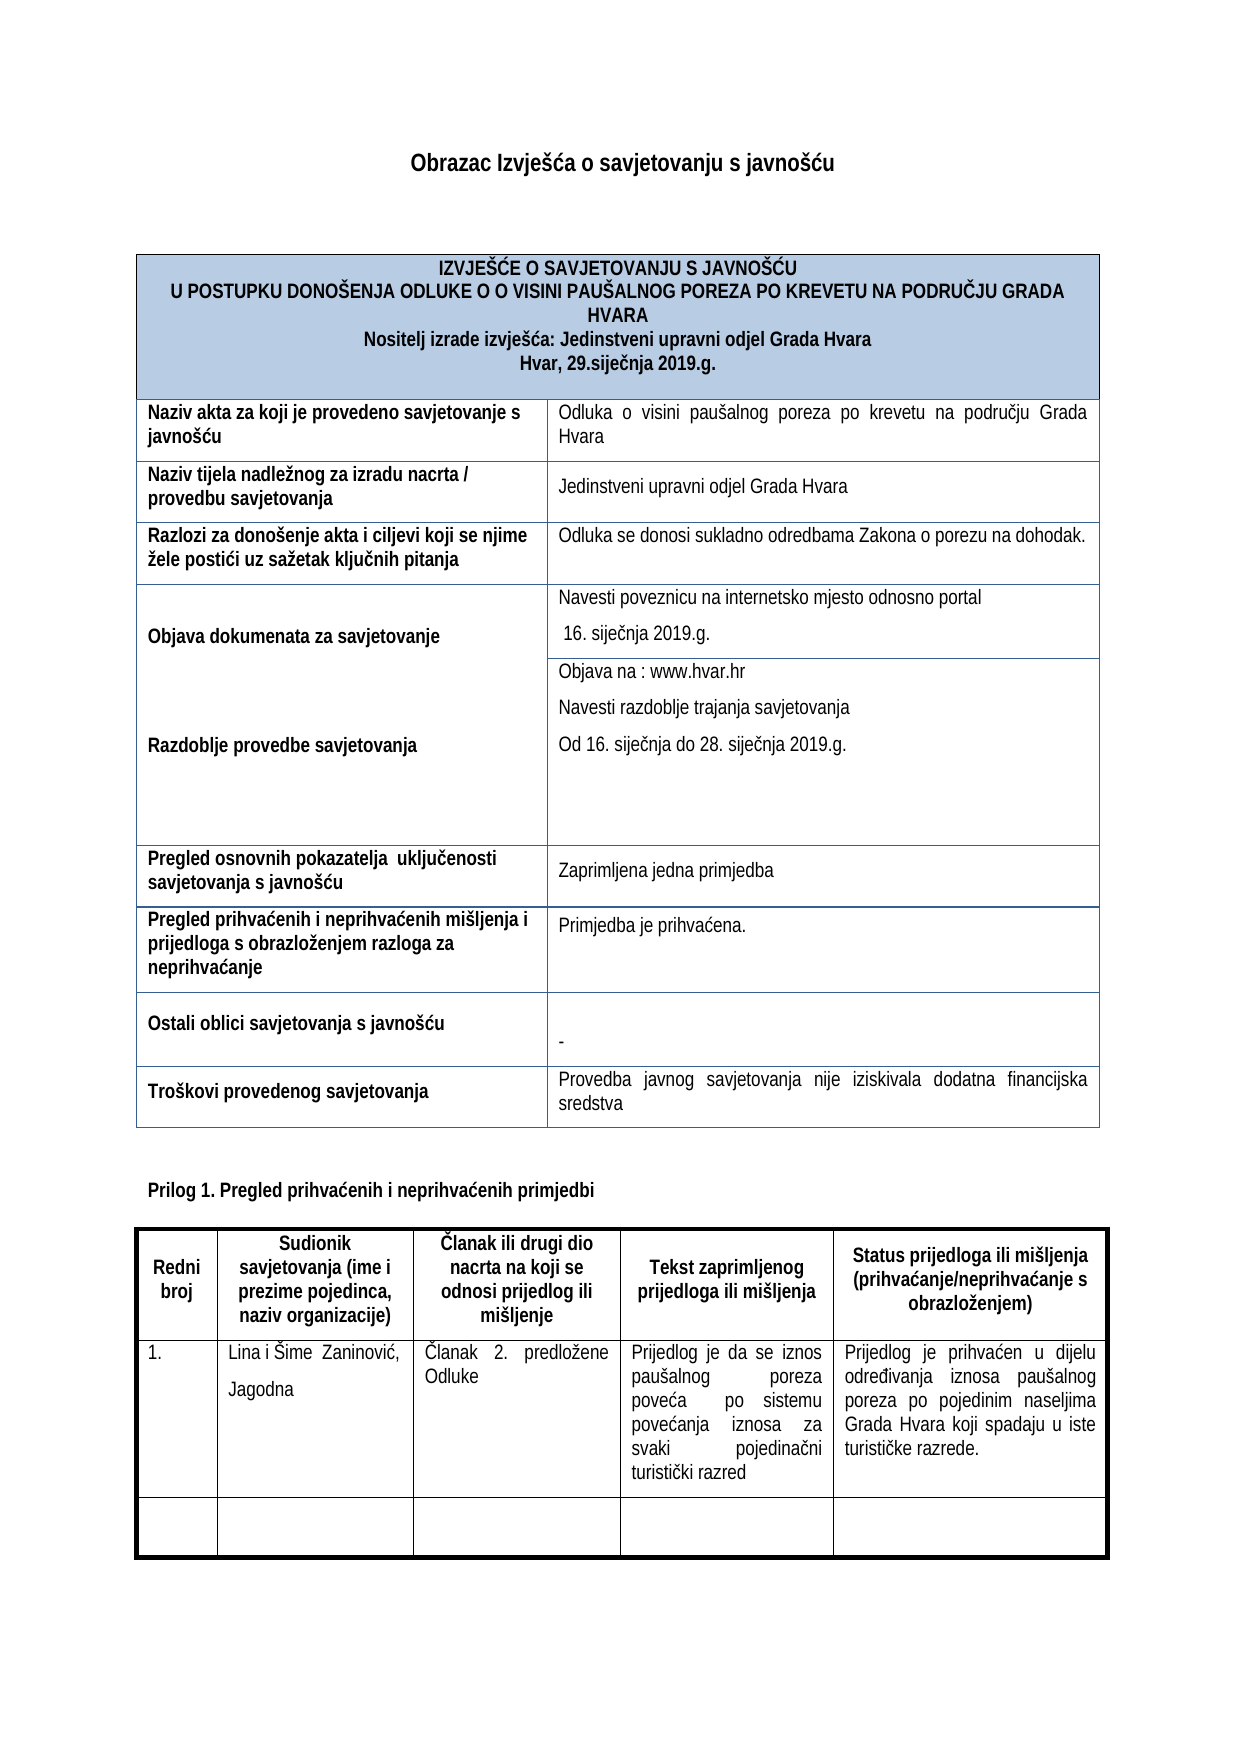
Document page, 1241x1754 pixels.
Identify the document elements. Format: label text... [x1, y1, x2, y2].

table_cell Ostali oblici savjetovanja s javnošću [137, 993, 547, 1066]
table_cell Objava na : www.hvar.hr Navesti razdoblje trajanja savjetovanja Od 16. siječnja do 28. siječnja 2019.g. [548, 659, 1099, 845]
table_header IZVJEŠĆE O SAVJETOVANJU S JAVNOŠĆU U POSTUPKU DONOŠENJA ODLUKE O O VISINI PAUŠALNOG POREZA PO KREVETU NA PODRUČJU GRADA HVARA Nositelj izrade izvješća: Jedinstveni upravni odjel Grada Hvara Hvar, 29.siječnja 2019.g. [137, 255, 1099, 399]
table_cell - [548, 993, 1099, 1066]
table_cell Razlozi za donošenje akta i ciljevi koji se njime žele postići uz sažetak ključnih pitanja [137, 523, 547, 583]
table_cell Naziv tijela nadležnog za izradu nacrta / provedbu savjetovanja [137, 462, 547, 522]
table_cell Primjedba je prihvaćena. [548, 908, 1099, 992]
table_cell Odluka o visini paušalnog poreza po krevetu na području Grada Hvara [548, 400, 1099, 461]
table_header Status prijedloga ili mišljenja (prihvaćanje/neprihvaćanje s obrazloženjem) [834, 1231, 1105, 1339]
table_cell Naziv akta za koji je provedeno savjetovanje s javnošću [137, 400, 547, 461]
table_cell Odluka se donosi sukladno odredbama Zakona o porezu na dohodak. [548, 523, 1099, 583]
table_cell Zaprimljena jedna primjedba [548, 846, 1099, 906]
table_header Redni broj [139, 1231, 217, 1339]
table_cell 1. [139, 1341, 217, 1496]
table_cell [834, 1498, 1105, 1555]
table_cell [414, 1498, 620, 1555]
table_cell Prijedlog je prihvaćen u dijelu određivanja iznosa paušalnog poreza po pojedinim naseljima Grada Hvara koji spadaju u iste turističke razrede. [834, 1341, 1105, 1496]
table_cell Pregled prihvaćenih i neprihvaćenih mišljenja i prijedloga s obrazloženjem razloga za neprihvaćanje [137, 908, 547, 992]
table_cell Troškovi provedenog savjetovanja [137, 1067, 547, 1127]
table_cell [621, 1498, 833, 1555]
table_cell Pregled osnovnih pokazatelja uključenosti savjetovanja s javnošću [137, 846, 547, 906]
table_cell Provedba javnog savjetovanja nije iziskivala dodatna financijska sredstva [548, 1067, 1099, 1127]
table_cell Članak 2. predložene Odluke [414, 1341, 620, 1496]
text Prilog 1. Pregled prihvaćenih i neprihvaćenih primjedbi [148, 1178, 1093, 1202]
table_cell [218, 1498, 413, 1555]
text Obrazac Izvješća o savjetovanju s javnošću [148, 148, 1093, 176]
table_cell Objava dokumenata za savjetovanje Razdoblje provedbe savjetovanja [137, 585, 547, 845]
table_header Tekst zaprimljenog prijedloga ili mišljenja [621, 1231, 833, 1339]
table_header Članak ili drugi dio nacrta na koji se odnosi prijedlog ili mišljenje [414, 1231, 620, 1339]
table_cell Navesti poveznicu na internetsko mjesto odnosno portal 16. siječnja 2019.g. [548, 585, 1099, 657]
table_cell Jedinstveni upravni odjel Grada Hvara [548, 462, 1099, 522]
table_cell Prijedlog je da se iznos paušalnog poreza poveća po sistemu povećanja iznosa za svaki pojedinačni turistički razred [621, 1341, 833, 1496]
table_cell Lina i Šime Zaninović, Jagodna [218, 1341, 413, 1496]
table_cell [139, 1498, 217, 1555]
table_header Sudionik savjetovanja (ime i prezime pojedinca, naziv organizacije) [218, 1231, 413, 1339]
